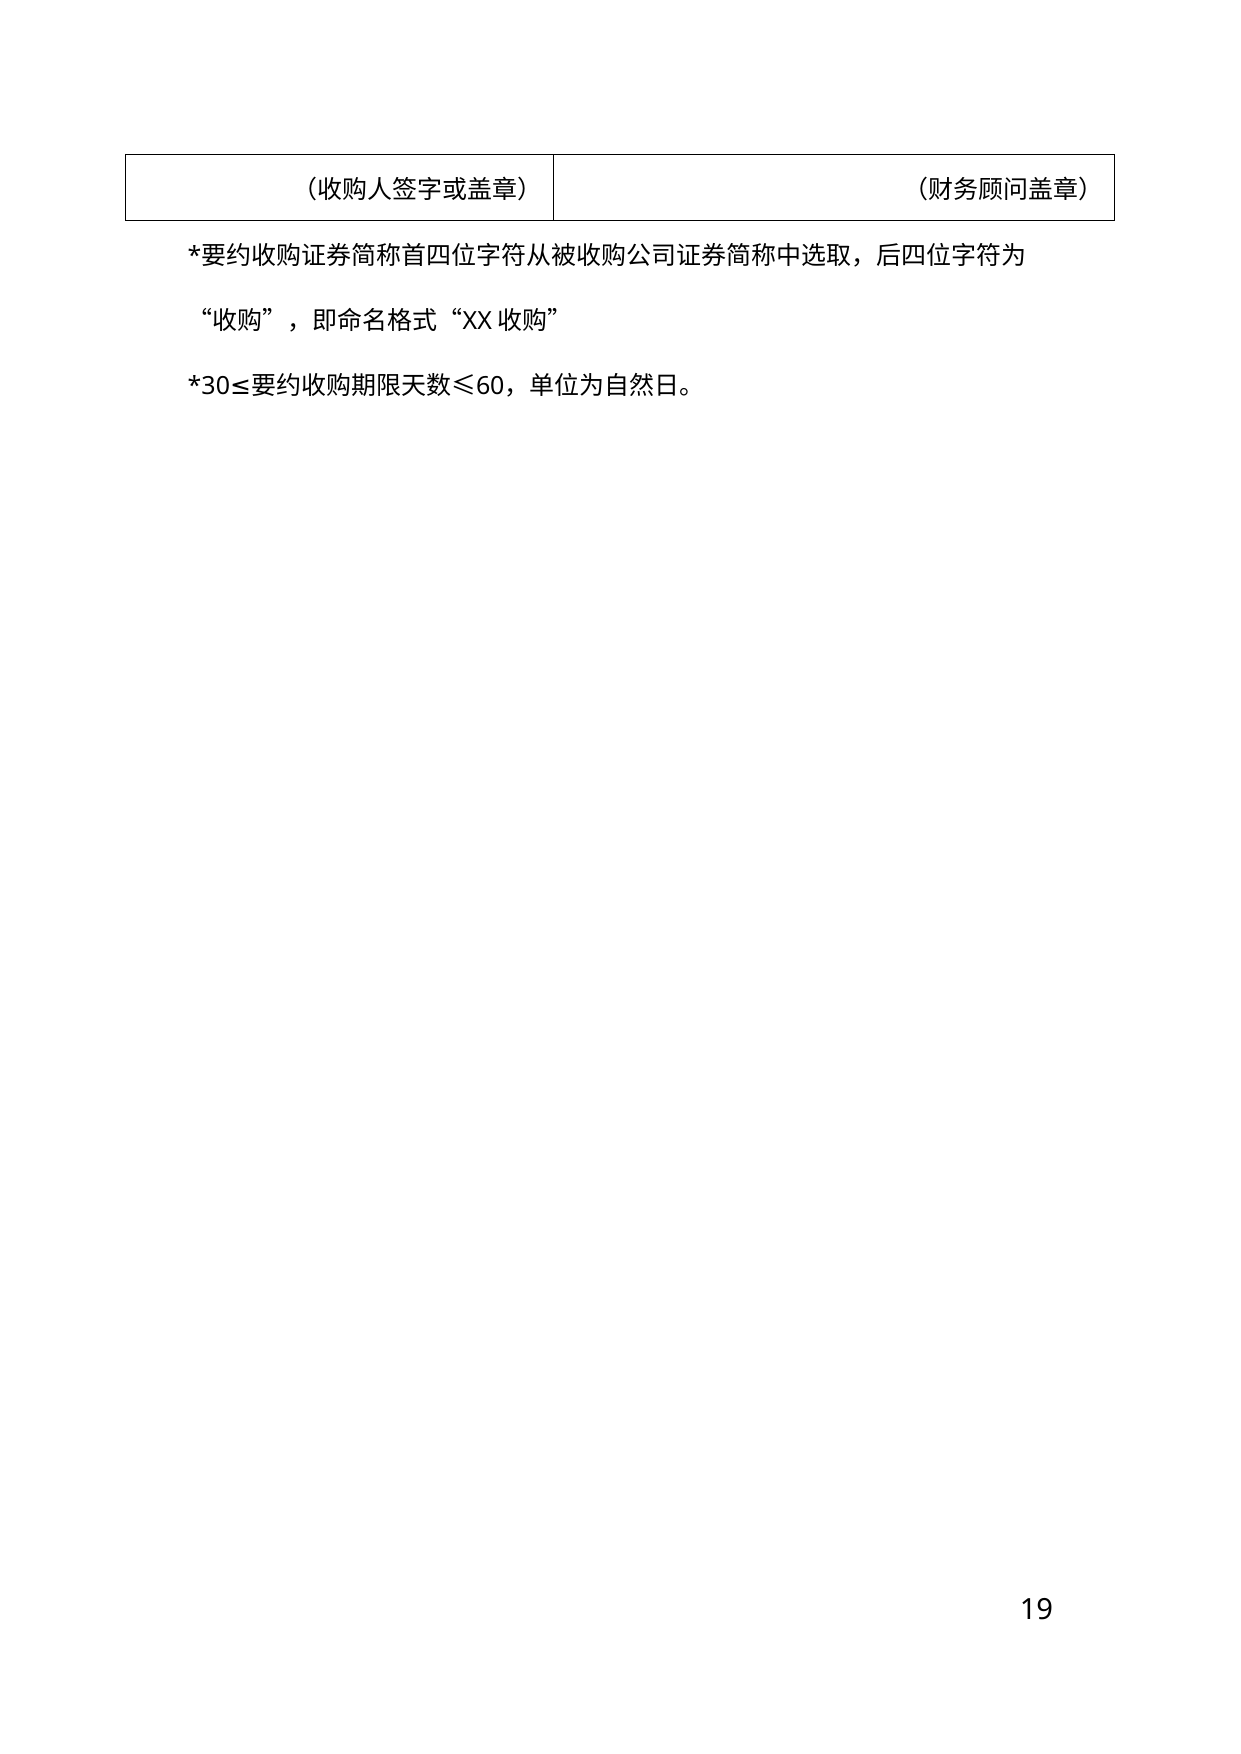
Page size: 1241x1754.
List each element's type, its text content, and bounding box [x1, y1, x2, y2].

text *30≤要约收购期限天数≤60，单位为自然日。 [187, 351, 1053, 416]
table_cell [126, 155, 553, 220]
text *要约收购证券简称首四位字符从被收购公司证券简称中选取，后四位字符为“收购”，即命名格式“XX收购” [187, 221, 1053, 351]
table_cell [554, 155, 1114, 220]
